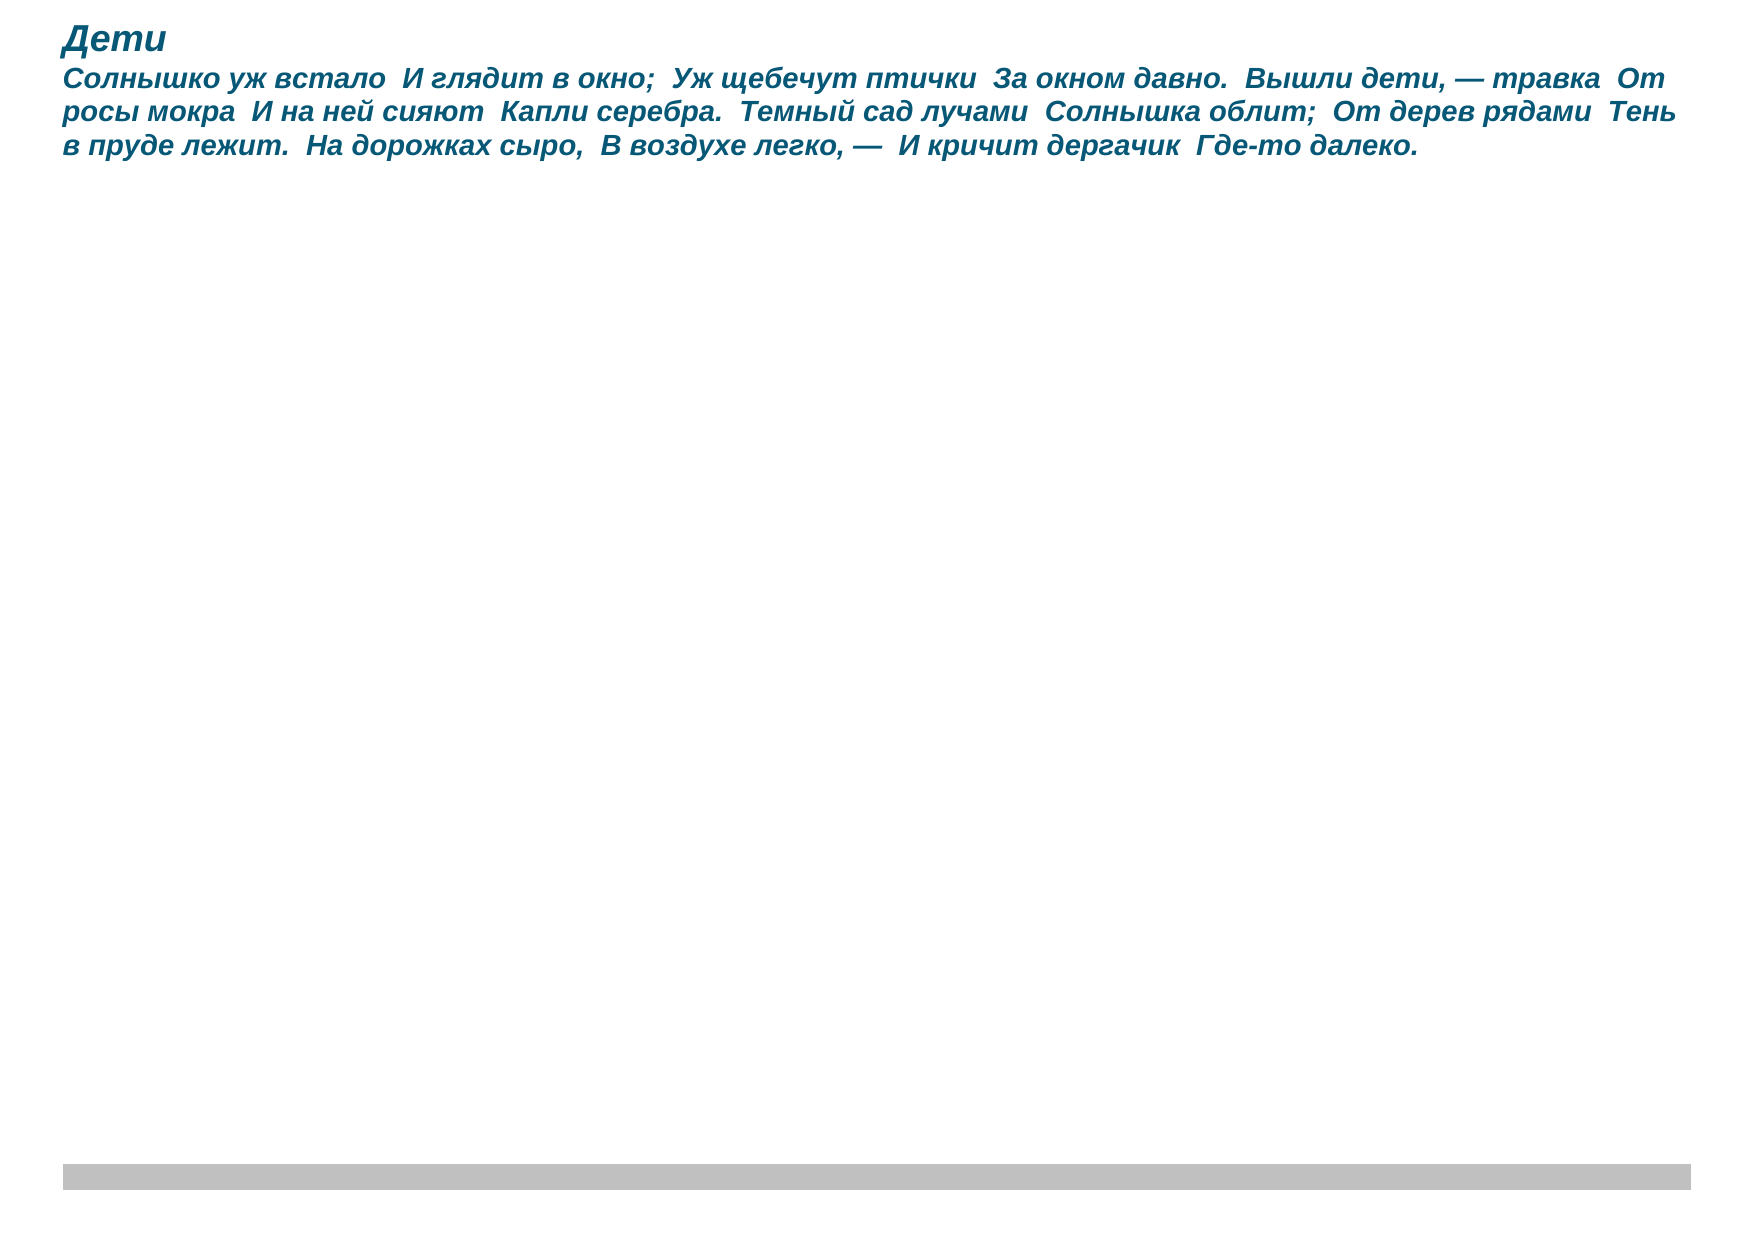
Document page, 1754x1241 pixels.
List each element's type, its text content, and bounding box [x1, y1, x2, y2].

subtitle Дети [62, 17, 1691, 60]
text Солнышко уж встало [62, 61, 1691, 161]
